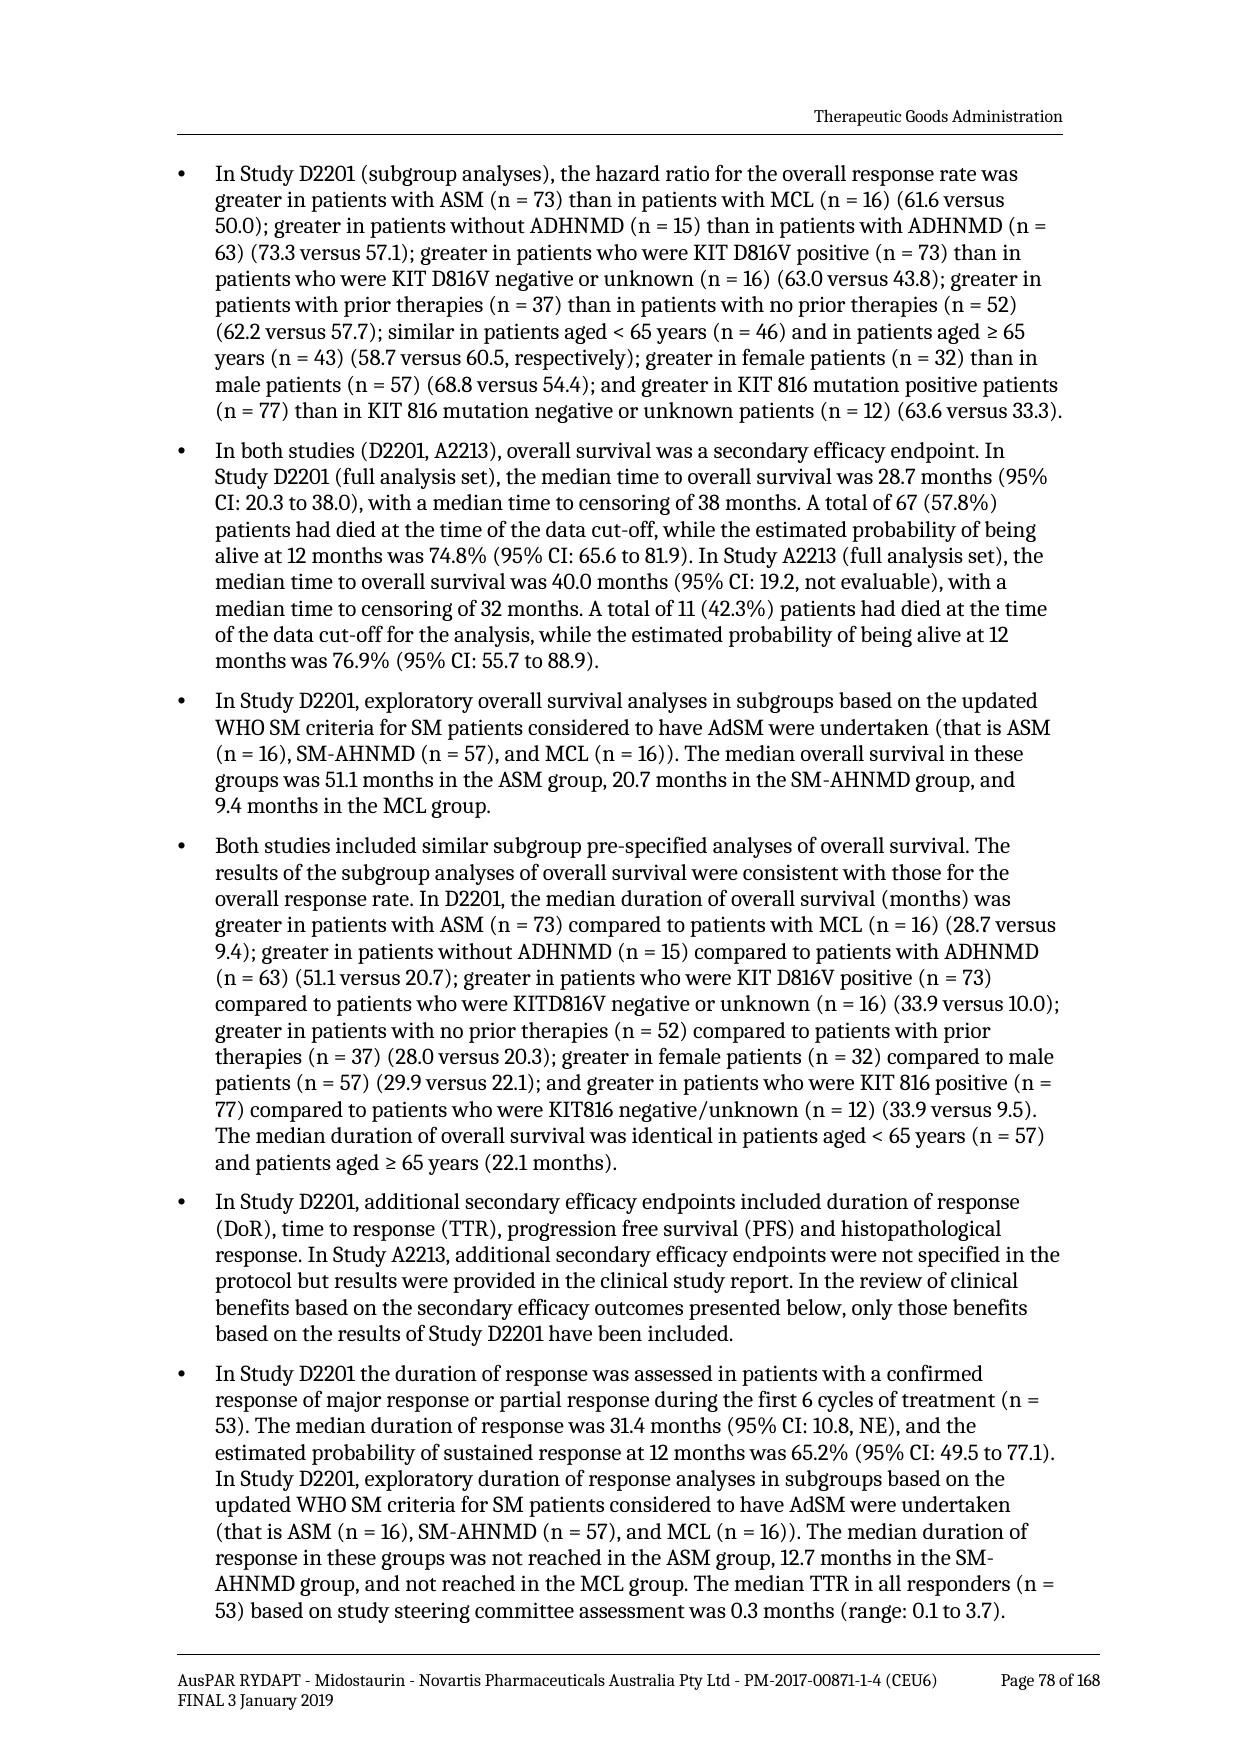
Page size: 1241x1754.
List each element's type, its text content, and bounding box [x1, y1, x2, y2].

list In Study D2201, exploratory overall survival analyses in subgroups based on the updated WHO SM criteria for SM patients considered to have AdSM were undertaken (that is ASM (n = 16), SM-AHNMD (n = 57), and MCL (n = 16)). The median overall survival in these groups was 51.1 months in the ASM group, 20.7 months in the SM-AHNMD group, and 9.4 months in the MCL group. [177, 687, 1063, 820]
list In both studies (D2201, A2213), overall survival was a secondary efficacy endpoint. In Study D2201 (full analysis set), the median time to overall survival was 28.7 months (95% CI: 20.3 to 38.0), with a median time to censoring of 38 months. A total of 67 (57.8%) patients had died at the time of the data cut-off, while the estimated probability of being alive at 12 months was 74.8% (95% CI: 65.6 to 81.9). In Study A2213 (full analysis set), the median time to overall survival was 40.0 months (95% CI: 19.2, not evaluable), with a median time to censoring of 32 months. A total of 11 (42.3%) patients had died at the time of the data cut-off for the analysis, while the estimated probability of being alive at 12 months was 76.9% (95% CI: 55.7 to 88.9). [177, 437, 1063, 674]
list In Study D2201 the duration of response was assessed in patients with a confirmed response of major response or partial response during the first 6 cycles of treatment (n = 53). The median duration of response was 31.4 months (95% CI: 10.8, NE), and the estimated probability of sustained response at 12 months was 65.2% (95% CI: 49.5 to 77.1). In Study D2201, exploratory duration of response analyses in subgroups based on the updated WHO SM criteria for SM patients considered to have AdSM were undertaken (that is ASM (n = 16), SM-AHNMD (n = 57), and MCL (n = 16)). The median duration of response in these groups was not reached in the ASM group, 12.7 months in the SM-AHNMD group, and not reached in the MCL group. The median TTR in all responders (n = 53) based on study steering committee assessment was 0.3 months (range: 0.1 to 3.7). [177, 1359, 1063, 1624]
list In Study D2201, additional secondary efficacy endpoints included duration of response (DoR), time to response (TTR), progression free survival (PFS) and histopathological response. In Study A2213, additional secondary efficacy endpoints were not specified in the protocol but results were provided in the clinical study report. In the review of clinical benefits based on the secondary efficacy outcomes presented below, only those benefits based on the results of Study D2201 have been included. [177, 1188, 1063, 1347]
list In Study D2201 (subgroup analyses), the hazard ratio for the overall response rate was greater in patients with ASM (n = 73) than in patients with MCL (n = 16) (61.6 versus 50.0); greater in patients without ADHNMD (n = 15) than in patients with ADHNMD (n = 63) (73.3 versus 57.1); greater in patients who were KIT D816V positive (n = 73) than in patients who were KIT D816V negative or unknown (n = 16) (63.0 versus 43.8); greater in patients with prior therapies (n = 37) than in patients with no prior therapies (n = 52) (62.2 versus 57.7); similar in patients aged < 65 years (n = 46) and in patients aged ≥ 65 years (n = 43) (58.7 versus 60.5, respectively); greater in female patients (n = 32) than in male patients (n = 57) (68.8 versus 54.4); and greater in KIT 816 mutation positive patients (n = 77) than in KIT 816 mutation negative or unknown patients (n = 12) (63.6 versus 33.3). [177, 160, 1063, 424]
list Both studies included similar subgroup pre-specified analyses of overall survival. The results of the subgroup analyses of overall survival were consistent with those for the overall response rate. In D2201, the median duration of overall survival (months) was greater in patients with ASM (n = 73) compared to patients with MCL (n = 16) (28.7 versus 9.4); greater in patients without ADHNMD (n = 15) compared to patients with ADHNMD (n = 63) (51.1 versus 20.7); greater in patients who were KIT D816V positive (n = 73) compared to patients who were KITD816V negative or unknown (n = 16) (33.9 versus 10.0); greater in patients with no prior therapies (n = 52) compared to patients with prior therapies (n = 37) (28.0 versus 20.3); greater in female patients (n = 32) compared to male patients (n = 57) (29.9 versus 22.1); and greater in patients who were KIT 816 positive (n = 77) compared to patients who were KIT816 negative/unknown (n = 12) (33.9 versus 9.5). The median duration of overall survival was identical in patients aged < 65 years (n = 57) and patients aged ≥ 65 years (22.1 months). [177, 832, 1063, 1176]
